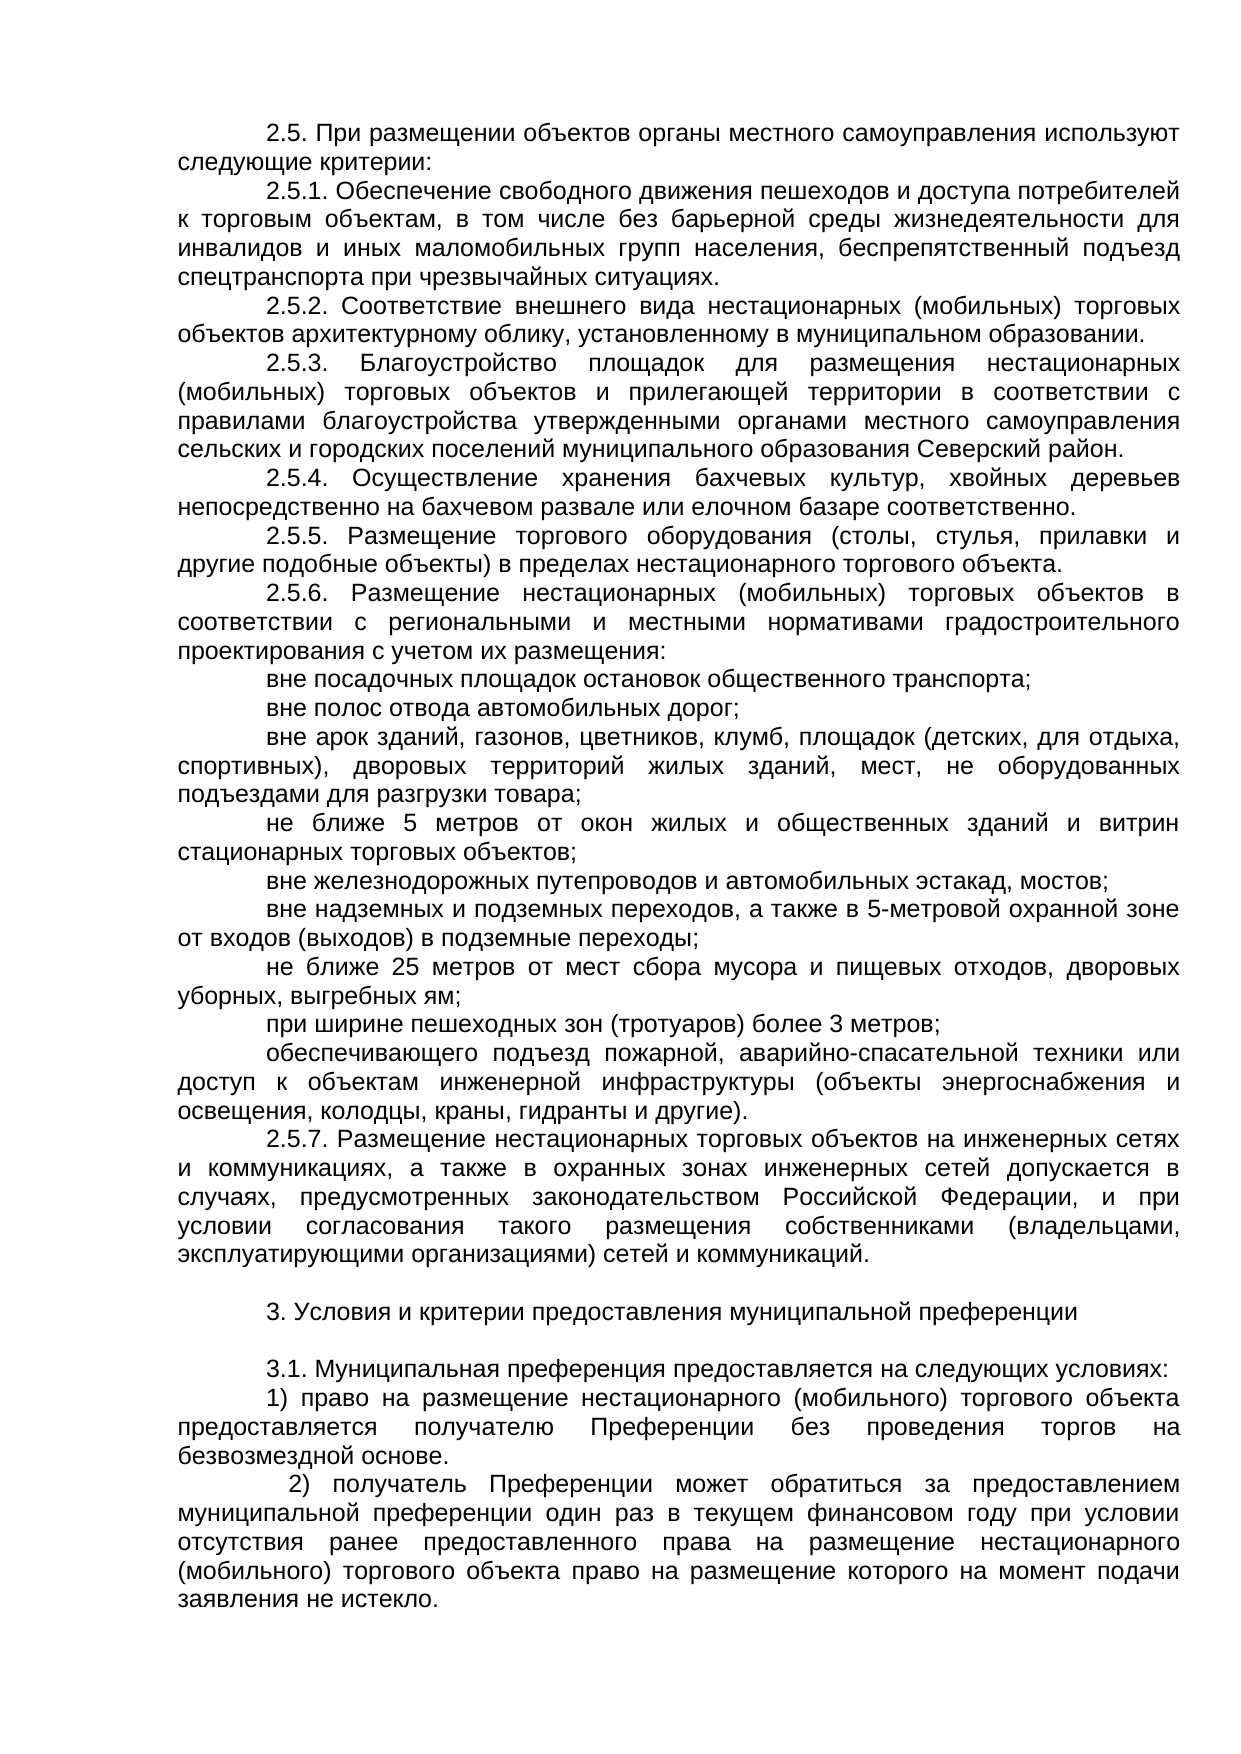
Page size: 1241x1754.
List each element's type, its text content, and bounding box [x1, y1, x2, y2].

text 2.5.7. Размещение нестационарных торговых объектов на инженерных сетях и коммуникациях, а также в охранных зонах инженерных сетей допускается в случаях, предусмотренных законодательством Российской Федерации, и при условии согласования такого размещения собственниками (владельцами, эксплуатирующими организациями) сетей и коммуникаций. [177, 1124, 1181, 1268]
text 2.5. При размещении объектов органы местного самоуправления используют следующие критерии: [177, 118, 1181, 176]
text при ширине пешеходных зон (тротуаров) более 3 метров; [177, 1009, 1181, 1038]
text вне полос отвода автомобильных дорог; [177, 693, 1181, 722]
text 2.5.5. Размещение торгового оборудования (столы, стулья, прилавки и другие подобные объекты) в пределах нестационарного торгового объекта. [177, 521, 1181, 578]
text вне арок зданий, газонов, цветников, клумб, площадок (детских, для отдыха, спортивных), дворовых территорий жилых зданий, мест, не оборудованных подъездами для разгрузки товара; [177, 722, 1181, 808]
text 3. Условия и критерии предоставления муниципальной преференции [177, 1297, 1181, 1326]
text 2.5.6. Размещение нестационарных (мобильных) торговых объектов в соответствии с региональными и местными нормативами градостроительного проектирования с учетом их размещения: [177, 578, 1181, 664]
text обеспечивающего подъезд пожарной, аварийно-спасательной техники или доступ к объектам инженерной инфраструктуры (объекты энергоснабжения и освещения, колодцы, краны, гидранты и другие). [177, 1038, 1181, 1124]
text 2.5.2. Соответствие внешнего вида нестационарных (мобильных) торговых объектов архитектурному облику, установленному в муниципальном образовании. [177, 291, 1181, 348]
text вне железнодорожных путепроводов и автомобильных эстакад, мостов; [177, 866, 1181, 894]
text вне посадочных площадок остановок общественного транспорта; [177, 664, 1181, 693]
text 2) получатель Преференции может обратиться за предоставлением муниципальной преференции один раз в текущем финансовом году при условии отсутствия ранее предоставленного права на размещение нестационарного (мобильного) торгового объекта право на размещение которого на момент подачи заявления не истекло. [177, 1469, 1181, 1613]
text вне надземных и подземных переходов, а также в 5-метровой охранной зоне от входов (выходов) в подземные переходы; [177, 894, 1181, 952]
text не ближе 5 метров от окон жилых и общественных зданий и витрин стационарных торговых объектов; [177, 808, 1181, 866]
text 3.1. Муниципальная преференция предоставляется на следующих условиях: [177, 1354, 1181, 1383]
text не ближе 25 метров от мест сбора мусора и пищевых отходов, дворовых уборных, выгребных ям; [177, 952, 1181, 1009]
text 1) право на размещение нестационарного (мобильного) торгового объекта предоставляется получателю Преференции без проведения торгов на безвозмездной основе. [177, 1383, 1181, 1469]
text 2.5.3. Благоустройство площадок для размещения нестационарных (мобильных) торговых объектов и прилегающей территории в соответствии с правилами благоустройства утвержденными органами местного самоуправления сельских и городских поселений муниципального образования Северский район. [177, 348, 1181, 463]
text 2.5.4. Осуществление хранения бахчевых культур, хвойных деревьев непосредственно на бахчевом развале или елочном базаре соответственно. [177, 463, 1181, 521]
text 2.5.1. Обеспечение свободного движения пешеходов и доступа потребителей к торговым объектам, в том числе без барьерной среды жизнедеятельности для инвалидов и иных маломобильных групп населения, беспрепятственный подъезд спецтранспорта при чрезвычайных ситуациях. [177, 176, 1181, 291]
